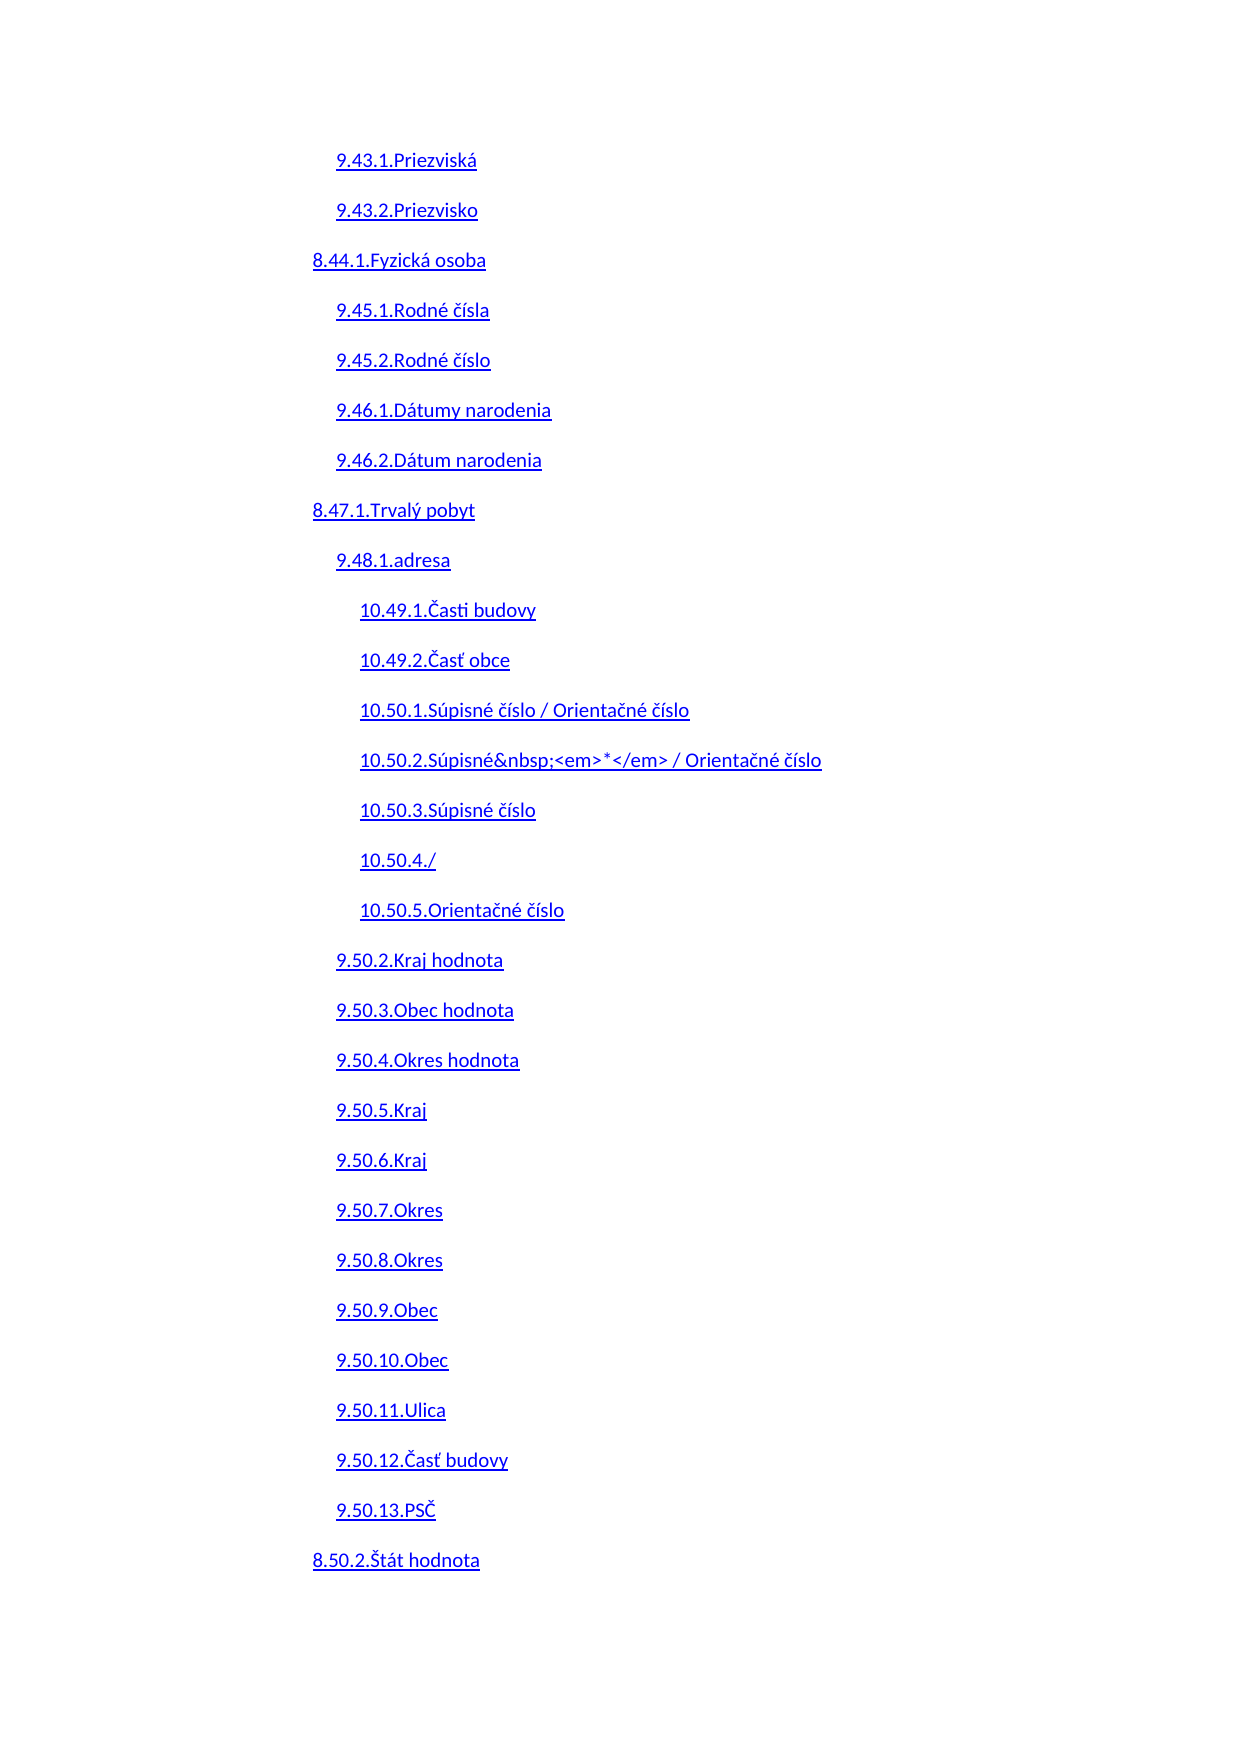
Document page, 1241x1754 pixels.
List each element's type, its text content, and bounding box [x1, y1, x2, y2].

text 10.50.4./ [148, 848, 1093, 873]
text 9.48.1.adresa [148, 548, 1093, 573]
text 9.50.8.Okres [148, 1248, 1093, 1273]
text 10.50.1.Súpisné číslo / Orientačné číslo [148, 698, 1093, 723]
text 9.43.2.Priezvisko [148, 198, 1093, 223]
text 10.50.2.Súpisné&nbsp;<em>*</em> / Orientačné číslo [148, 748, 1093, 773]
text 9.50.5.Kraj [148, 1098, 1093, 1123]
text 8.50.2.Štát hodnota [148, 1548, 1093, 1573]
text 9.46.2.Dátum narodenia [148, 448, 1093, 473]
text 9.43.1.Priezviská [148, 148, 1093, 173]
text 8.47.1.Trvalý pobyt [148, 498, 1093, 523]
text 9.50.3.Obec hodnota [148, 998, 1093, 1023]
text 10.50.3.Súpisné číslo [148, 798, 1093, 823]
text 9.50.9.Obec [148, 1298, 1093, 1323]
text 9.45.1.Rodné čísla [148, 298, 1093, 323]
text 9.50.6.Kraj [148, 1148, 1093, 1173]
text 9.50.12.Časť budovy [148, 1448, 1093, 1473]
text 9.45.2.Rodné číslo [148, 348, 1093, 373]
text 9.50.7.Okres [148, 1198, 1093, 1223]
text 9.50.13.PSČ [148, 1498, 1093, 1523]
text 10.49.1.Časti budovy [148, 598, 1093, 623]
text 8.44.1.Fyzická osoba [148, 248, 1093, 273]
text 9.50.11.Ulica [148, 1398, 1093, 1423]
text 10.50.5.Orientačné číslo [148, 898, 1093, 923]
text 9.46.1.Dátumy narodenia [148, 398, 1093, 423]
text 9.50.10.Obec [148, 1348, 1093, 1373]
text 10.49.2.Časť obce [148, 648, 1093, 673]
text 9.50.2.Kraj hodnota [148, 948, 1093, 973]
text 9.50.4.Okres hodnota [148, 1048, 1093, 1073]
